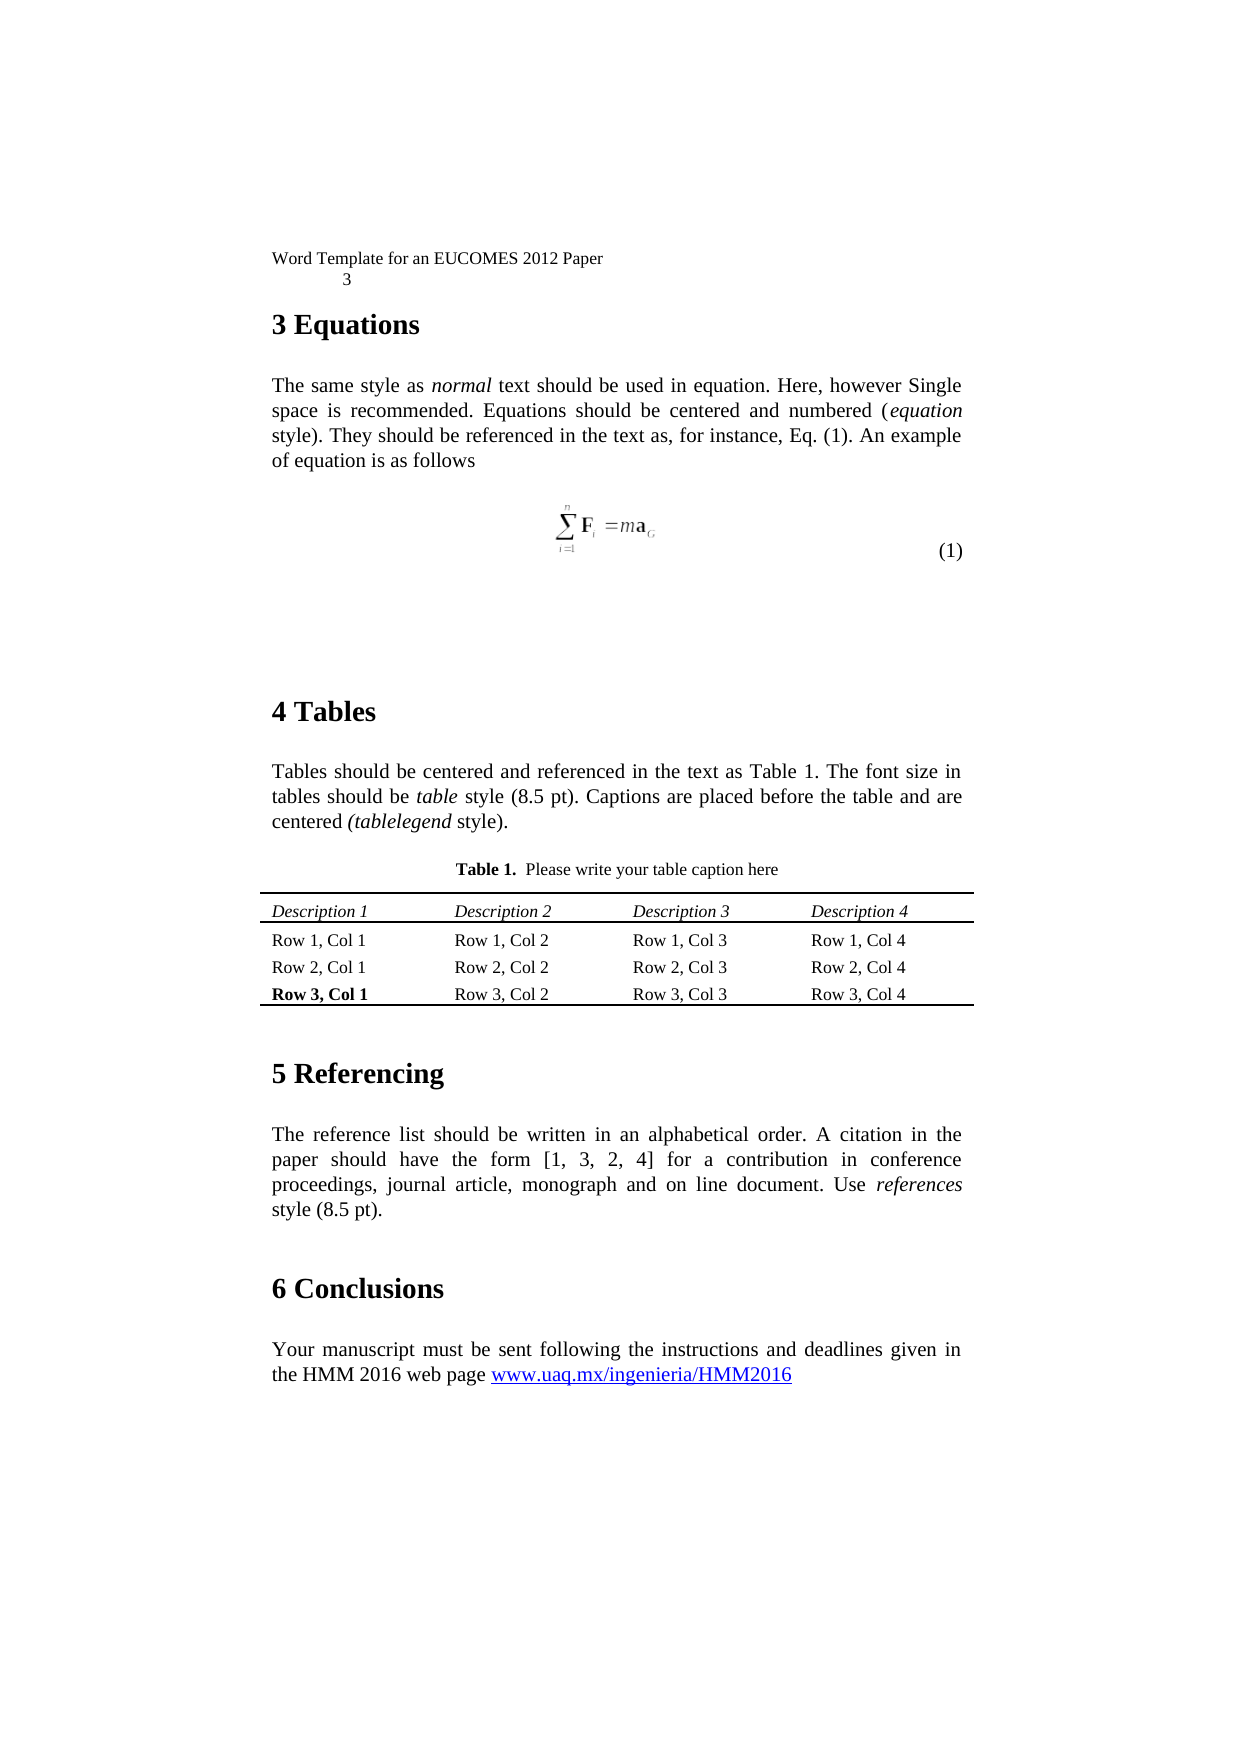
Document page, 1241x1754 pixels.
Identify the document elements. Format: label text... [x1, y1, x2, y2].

table_cell Row 2, Col 3 [617, 950, 795, 977]
table_cell Row 2, Col 4 [795, 950, 974, 977]
text (1) [272, 497, 963, 562]
table_cell Row 1, Col 3 [617, 923, 795, 950]
table_cell Row 1, Col 2 [439, 923, 617, 950]
table_cell Row 3, Col 3 [617, 977, 795, 1004]
table_header Description 1 [260, 894, 439, 921]
table_header Description 4 [795, 894, 974, 921]
table_cell Row 3, Col 2 [439, 977, 617, 1004]
table_cell Row 1, Col 1 [260, 923, 439, 950]
text The reference list should be written in an alphabetical order. A citation in the paper should have the form [1, 3, 2, 4] for a contribution in conference proceedings, journal article, monograph and on line document. Use references style (8.5 pt). [272, 1121, 963, 1221]
text Your manuscript must be sent following the instructions and deadlines given in the HMM 2016 web page www.uaq.mx/ingenieria/HMM2016 [272, 1336, 963, 1386]
text The same style as normal text should be used in equation. Here, however Single space is recommended. Equations should be centered and numbered (equation style). They should be referenced in the text as, for instance, Eq. (1). An example of equation is as follows [272, 372, 963, 472]
table_cell Row 2, Col 1 [260, 950, 439, 977]
table_header Description 2 [439, 894, 617, 921]
subtitle 4 Tables [272, 694, 963, 727]
table_cell Row 2, Col 2 [439, 950, 617, 977]
table_cell Row 3, Col 1 [260, 977, 439, 1004]
text Tables should be centered and referenced in the text as Table 1. The font size in tables should be table style (8.5 pt). Captions are placed before the table and are centered (tablelegend style). [272, 758, 963, 833]
subtitle 5 Referencing [272, 1056, 963, 1090]
table_header Description 3 [617, 894, 795, 921]
table_cell Row 3, Col 4 [795, 977, 974, 1004]
table_cell Row 1, Col 4 [795, 923, 974, 950]
subtitle 3 Equations [272, 307, 963, 341]
text Table 1. Please write your table caption here [272, 858, 963, 879]
subtitle 6 Conclusions [272, 1271, 963, 1305]
